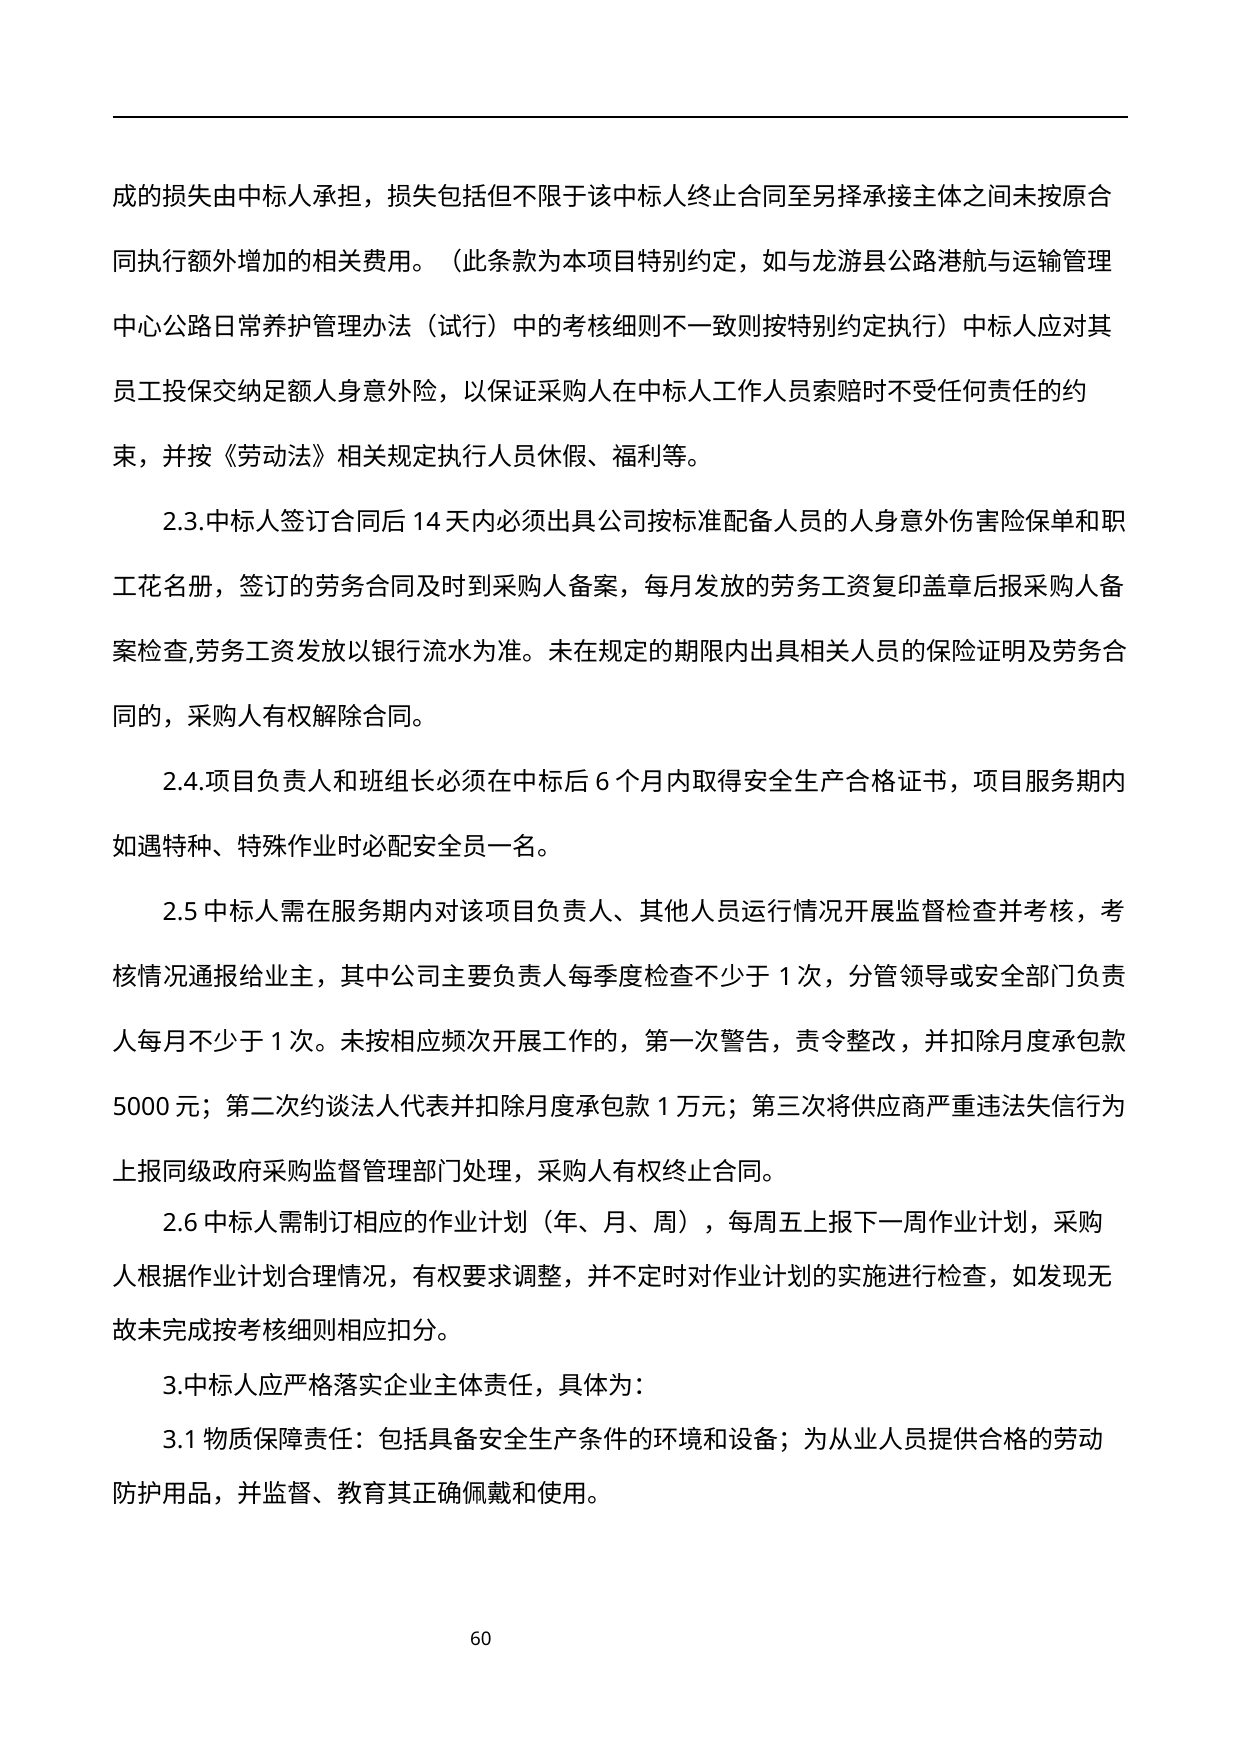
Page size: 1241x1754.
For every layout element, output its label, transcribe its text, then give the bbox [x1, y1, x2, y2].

list 2.5中标人需在服务期内对该项目负责人、其他人员运行情况开展监督检查并考核，考核情况通报给业主，其中公司主要负责人每季度检查不少于1次，分管领导或安全部门负责人每月不少于1次。未按相应频次开展工作的，第一次警告，责令整改，并扣除月度承包款5000元；第二次约谈法人代表并扣除月度承包款1万元；第三次将供应商严重违法失信行为上报同级政府采购监督管理部门处理，采购人有权终止合同。 [112, 877, 1128, 1202]
list 3.中标人应严格落实企业主体责任，具体为： [112, 1365, 1128, 1401]
list 2.4.项目负责人和班组长必须在中标后6个月内取得安全生产合格证书，项目服务期内如遇特种、特殊作业时必配安全员一名。 [112, 747, 1128, 877]
list 3.1物质保障责任：包括具备安全生产条件的环境和设备；为从业人员提供合格的劳动防护用品，并监督、教育其正确佩戴和使用。 [112, 1419, 1128, 1510]
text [112, 162, 1128, 487]
list 2.3.中标人签订合同后14天内必须出具公司按标准配备人员的人身意外伤害险保单和职工花名册，签订的劳务合同及时到采购人备案，每月发放的劳务工资复印盖章后报采购人备案检查,劳务工资发放以银行流水为准。未在规定的期限内出具相关人员的保险证明及劳务合同的，采购人有权解除合同。 [112, 487, 1128, 747]
list 2.6中标人需制订相应的作业计划（年、月、周），每周五上报下一周作业计划，采购人根据作业计划合理情况，有权要求调整，并不定时对作业计划的实施进行检查，如发现无故未完成按考核细则相应扣分。 [112, 1202, 1128, 1347]
